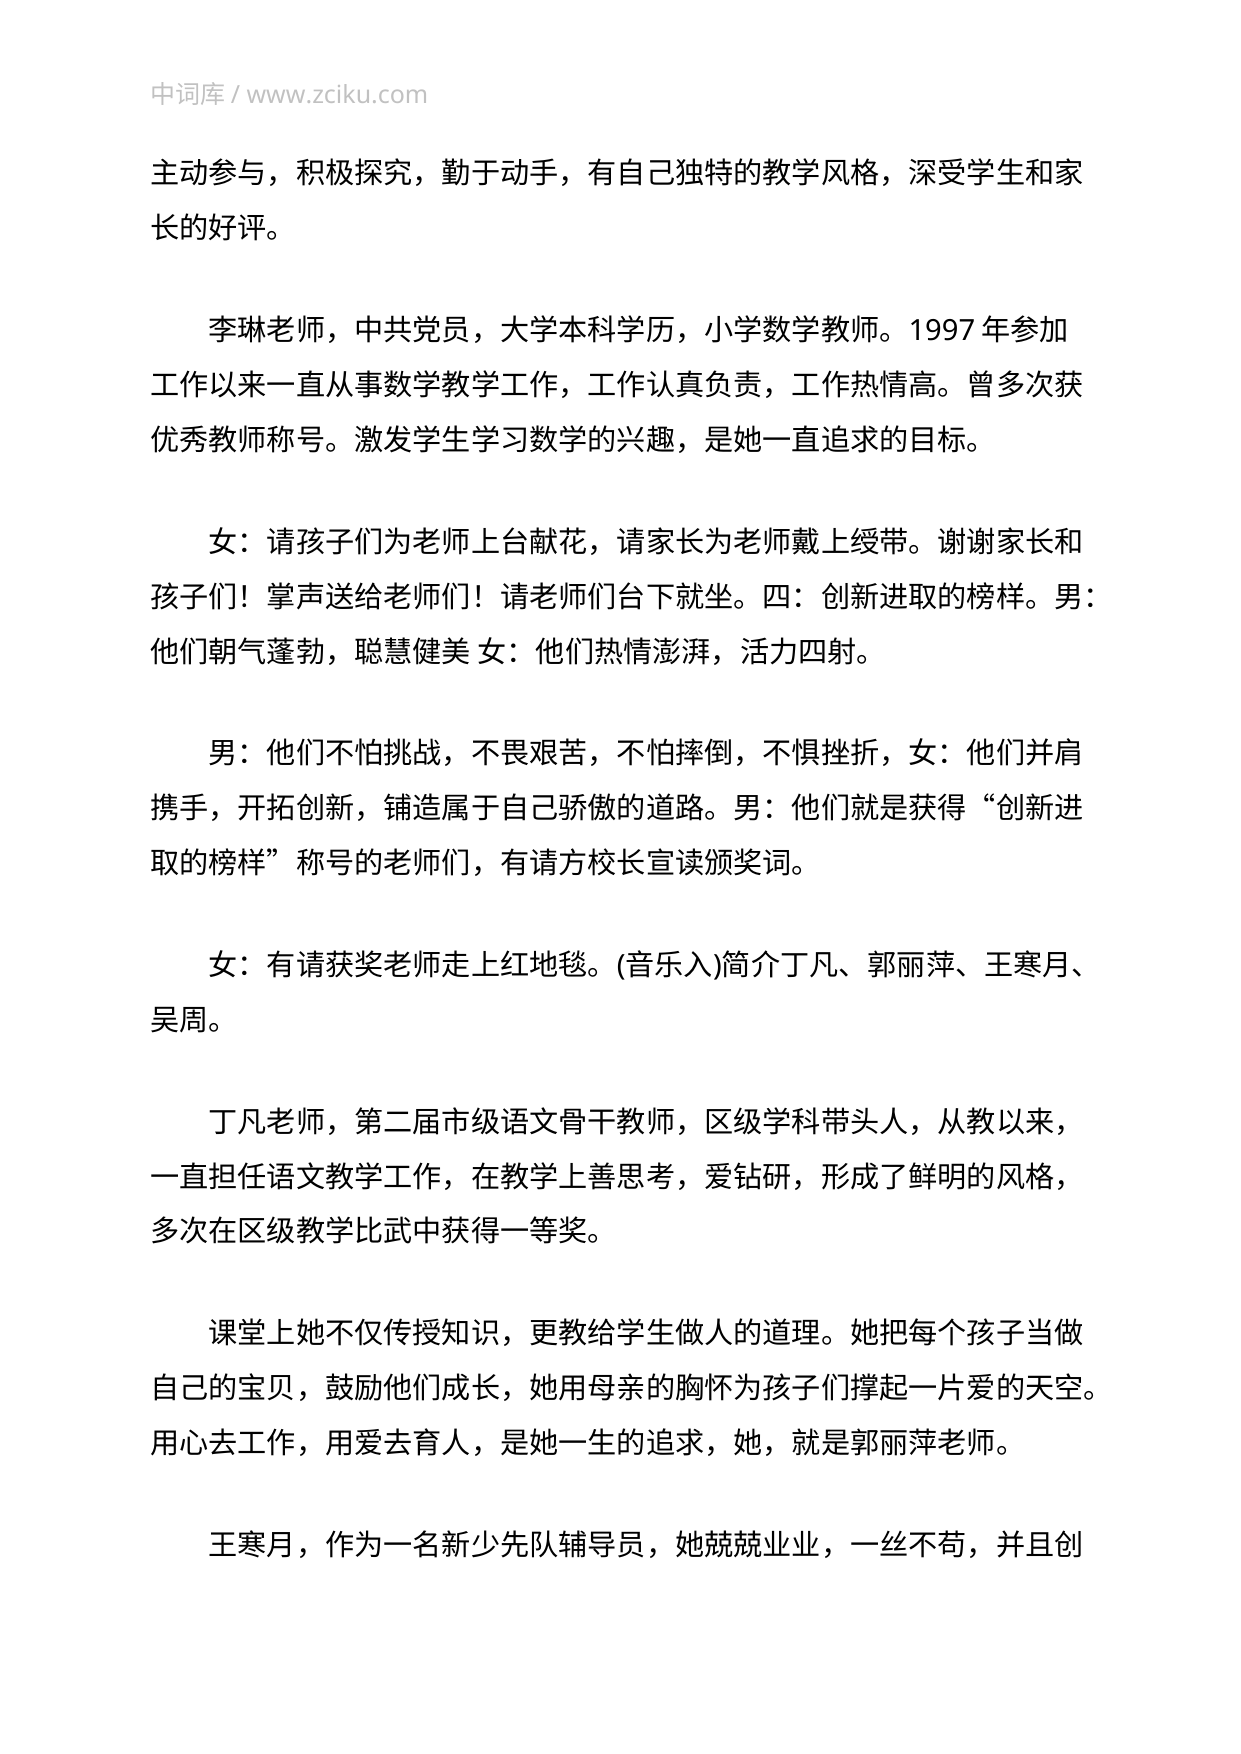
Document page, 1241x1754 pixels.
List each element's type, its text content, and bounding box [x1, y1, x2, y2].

text 女：请孩子们为老师上台献花，请家长为老师戴上绶带。谢谢家长和孩子们！掌声送给老师们！请老师们台下就坐。四：创新进取的榜样。男：他们朝气蓬勃，聪慧健美 女：他们热情澎湃，活力四射。 [150, 518, 1090, 670]
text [150, 150, 1090, 247]
text 女：有请获奖老师走上红地毯。(音乐入)简介丁凡、郭丽萍、王寒月、吴周。 [150, 941, 1090, 1039]
text 男：他们不怕挑战，不畏艰苦，不怕摔倒，不惧挫折，女：他们并肩携手，开拓创新，铺造属于自己骄傲的道路。男：他们就是获得“创新进取的榜样”称号的老师们，有请方校长宣读颁奖词。 [150, 730, 1090, 882]
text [150, 1521, 1090, 1564]
text 李琳老师，中共党员，大学本科学历，小学数学教师。1997年参加工作以来一直从事数学教学工作，工作认真负责，工作热情高。曾多次获优秀教师称号。激发学生学习数学的兴趣，是她一直追求的目标。 [150, 307, 1090, 459]
text 丁凡老师，第二届市级语文骨干教师，区级学科带头人，从教以来，一直担任语文教学工作，在教学上善思考，爱钻研，形成了鲜明的风格，多次在区级教学比武中获得一等奖。 [150, 1098, 1090, 1250]
text 课堂上她不仅传授知识，更教给学生做人的道理。她把每个孩子当做自己的宝贝，鼓励他们成长，她用母亲的胸怀为孩子们撑起一片爱的天空。用心去工作，用爱去育人，是她一生的追求，她，就是郭丽萍老师。 [150, 1310, 1090, 1462]
